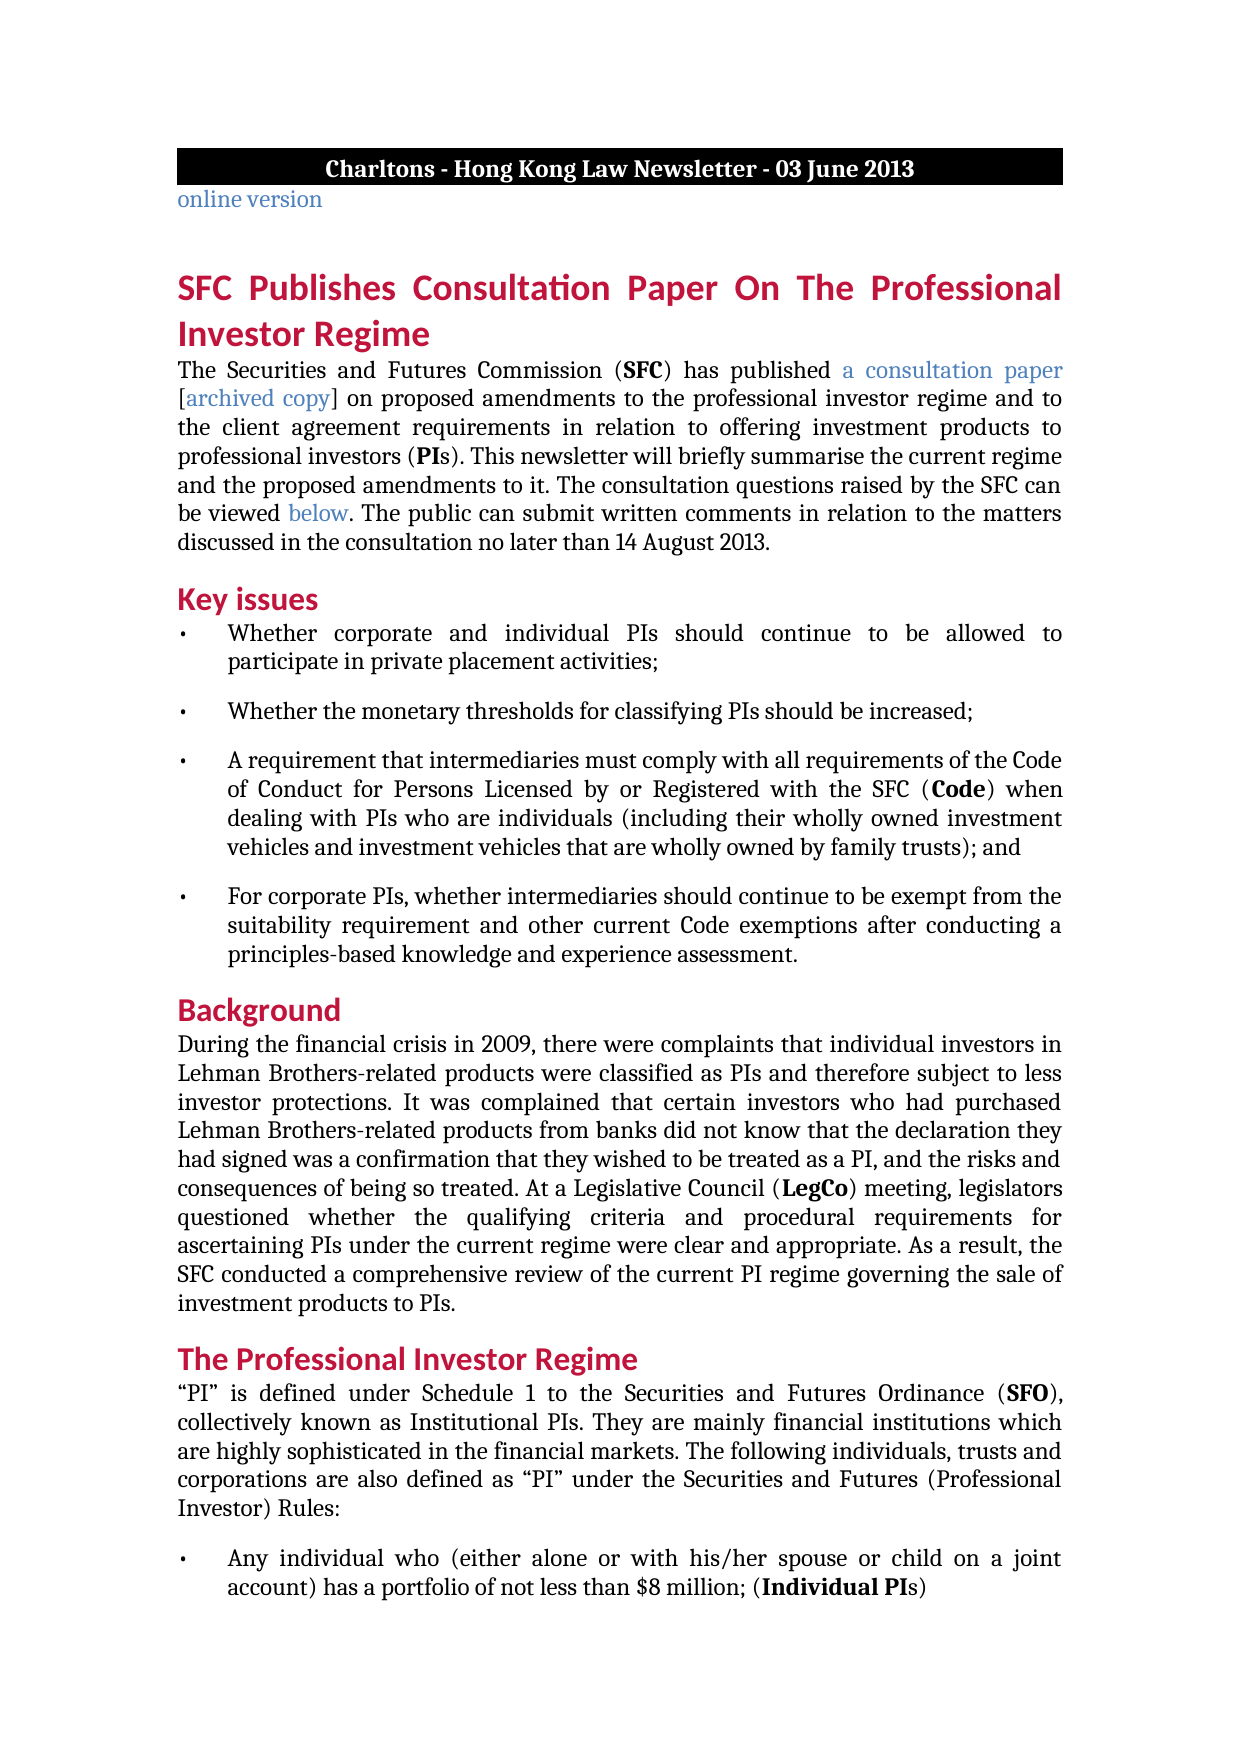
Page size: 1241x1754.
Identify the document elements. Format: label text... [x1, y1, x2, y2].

subtitle SFC Publishes Consultation Paper On The Professional Investor Regime [177, 264, 1063, 356]
subtitle Background [177, 989, 1063, 1030]
title Charltons - Hong Kong Law Newsletter - 03 June 2013 [177, 148, 1063, 185]
list Whether the monetary thresholds for classifying PIs should be increased; [177, 697, 1063, 726]
list Any individual who (either alone or with his/her spouse or child on a joint account) has a portfolio of not less than $8 million; (Individual PIs) [177, 1544, 1063, 1601]
text The Securities and Futures Commission (SFC) has published a consultation paper [archived copy] on proposed amendments to the professional investor regime and to the client agreement requirements in relation to offering investment products to professional investors (PIs). This newsletter will briefly summarise the current regime and the proposed amendments to it. The consultation questions raised by the SFC can be viewed below. The public can submit written comments in relation to the matters discussed in the consultation no later than 14 August 2013. [177, 356, 1063, 557]
text “PI” is defined under Schedule 1 to the Securities and Futures Ordinance (SFO), collectively known as Institutional PIs. They are mainly financial institutions which are highly sophisticated in the financial markets. The following individuals, trusts and corporations are also defined as “PI” under the Securities and Futures (Professional Investor) Rules: [177, 1379, 1063, 1523]
subtitle Key issues [177, 578, 1063, 618]
list A requirement that intermediaries must comply with all requirements of the Code of Conduct for Persons Licensed by or Registered with the SFC (Code) when dealing with PIs who are individuals (including their wholly owned investment vehicles and investment vehicles that are wholly owned by family trusts); and [177, 746, 1063, 861]
list For corporate PIs, whether intermediaries should continue to be exempt from the suitability requirement and other current Code exemptions after conducting a principles-based knowledge and experience assessment. [177, 882, 1063, 968]
subtitle The Professional Investor Regime [177, 1338, 1063, 1379]
list Whether corporate and individual PIs should continue to be allowed to participate in private placement activities; [177, 618, 1063, 676]
text online version [177, 185, 1063, 214]
text During the financial crisis in 2009, there were complaints that individual investors in Lehman Brothers-related products were classified as PIs and therefore subject to less investor protections. It was complained that certain investors who had purchased Lehman Brothers-related products from banks did not know that the declaration they had signed was a confirmation that they wished to be treated as a PI, and the risks and consequences of being so treated. At a Legislative Council (LegCo) meeting, legislators questioned whether the qualifying criteria and procedural requirements for ascertaining PIs under the current regime were clear and appropriate. As a result, the SFC conducted a comprehensive review of the current PI regime governing the sale of investment products to PIs. [177, 1030, 1063, 1317]
